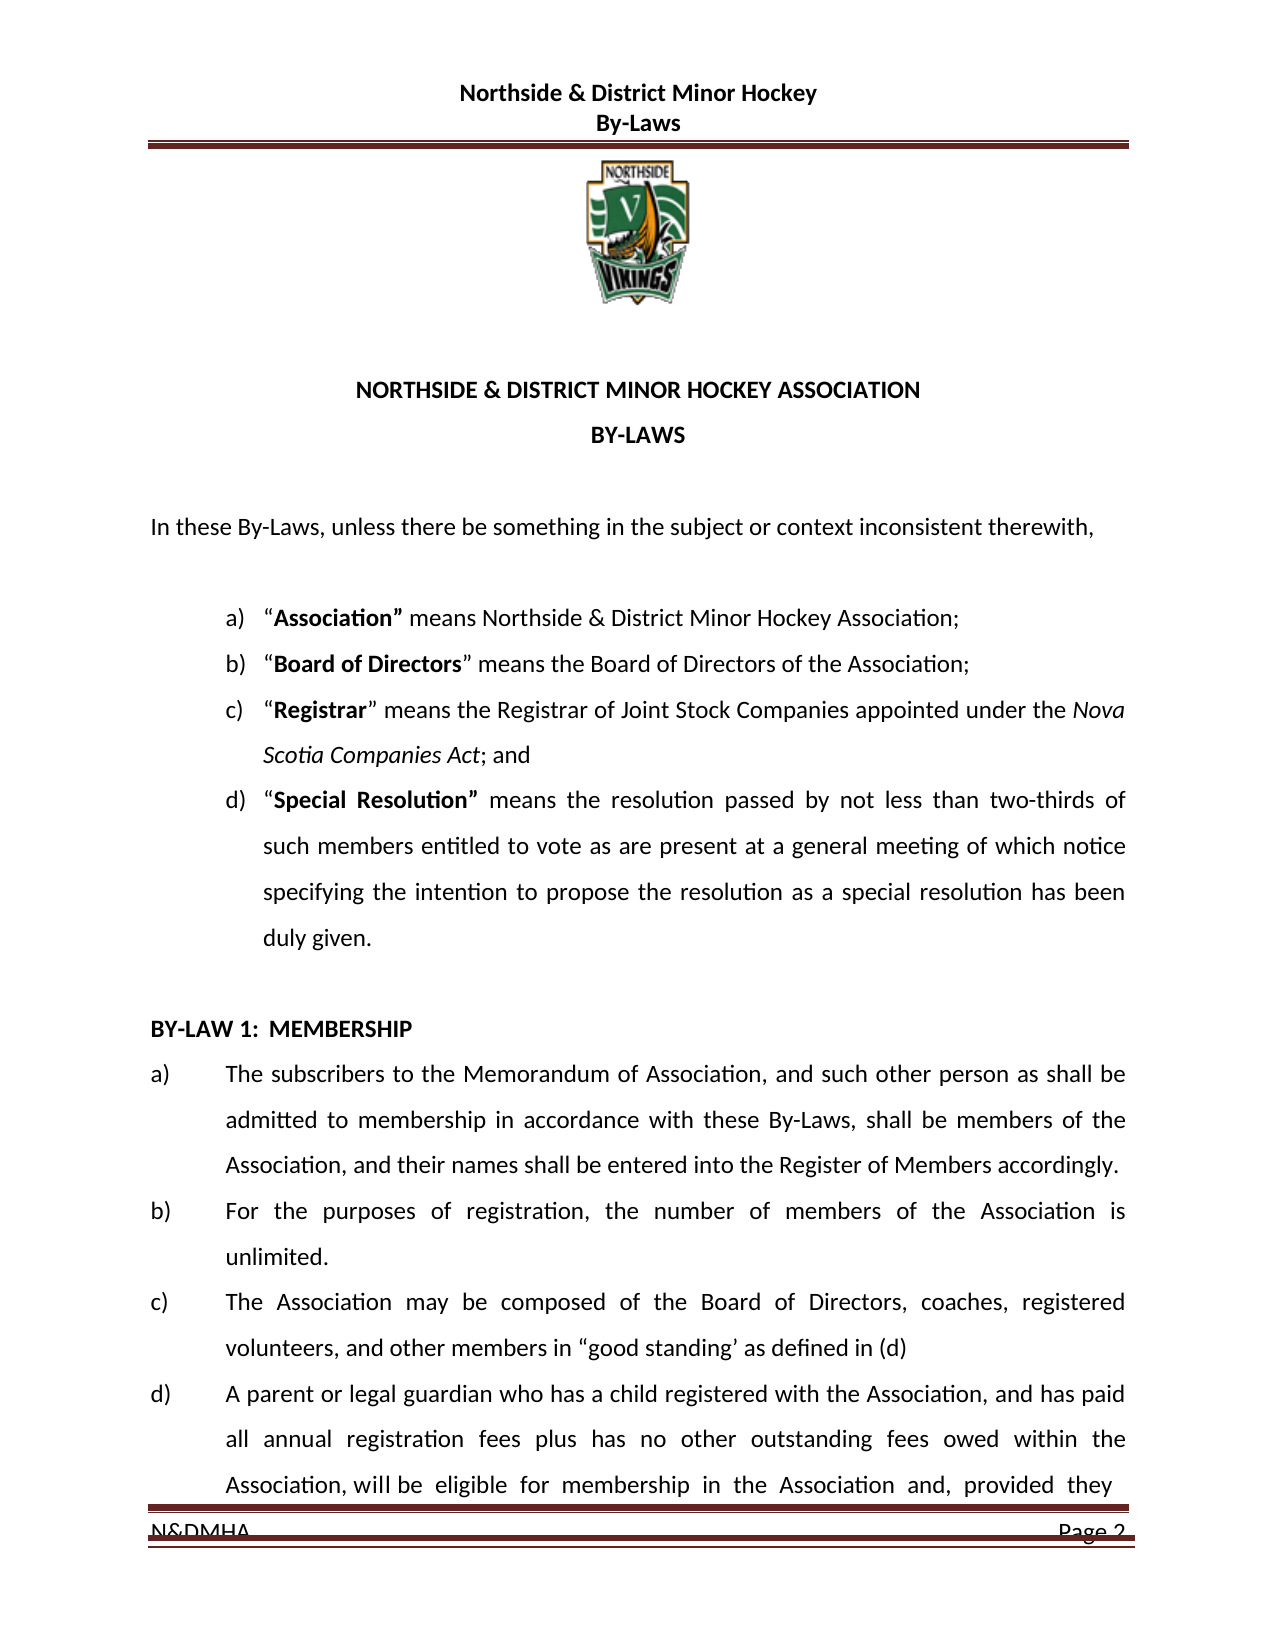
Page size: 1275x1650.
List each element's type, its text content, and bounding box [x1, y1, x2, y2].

list “Special Resolution” means the resolution passed by not less than two-thirds of such members entitled to vote as are present at a general meeting of which notice specifying the intention to propose the resolution as a special resolution has been duly given. [225, 784, 1126, 952]
subtitle NORTHSIDE & DISTRICT MINOR HOCKEY ASSOCIATION BY-LAWS [356, 374, 921, 450]
list “Registrar” means the Registrar of Joint Stock Companies appointed under the Nova Scotia Companies Act; and [225, 694, 1126, 769]
list For the purposes of registration, the number of members of the Association is unlimited. [150, 1195, 1126, 1271]
subtitle BY-LAW 1: MEMBERSHIP [150, 1013, 1144, 1043]
list The subscribers to the Memorandum of Association, and such other person as shall be admitted to membership in accordance with these By-Laws, shall be members of the Association, and their names shall be entered into the Register of Members accordingly. [150, 1058, 1126, 1180]
list The Association may be composed of the Board of Directors, coaches, registered volunteers, and other members in “good standing’ as defined in (d) [150, 1286, 1126, 1363]
text In these By-Laws, unless there be something in the subject or context inconsistent therewith, [150, 511, 1144, 541]
list A parent or legal guardian who has a child registered with the Association, and has paid all annual registration fees plus has no other outstanding fees owed within the Association, will be eligible for membership in the Association and, provided they [150, 1378, 1126, 1499]
picture [586, 156, 691, 313]
list “Board of Directors” means the Board of Directors of the Association; [225, 648, 1144, 678]
list “Association” means Northside & District Minor Hockey Association; [225, 602, 1144, 633]
